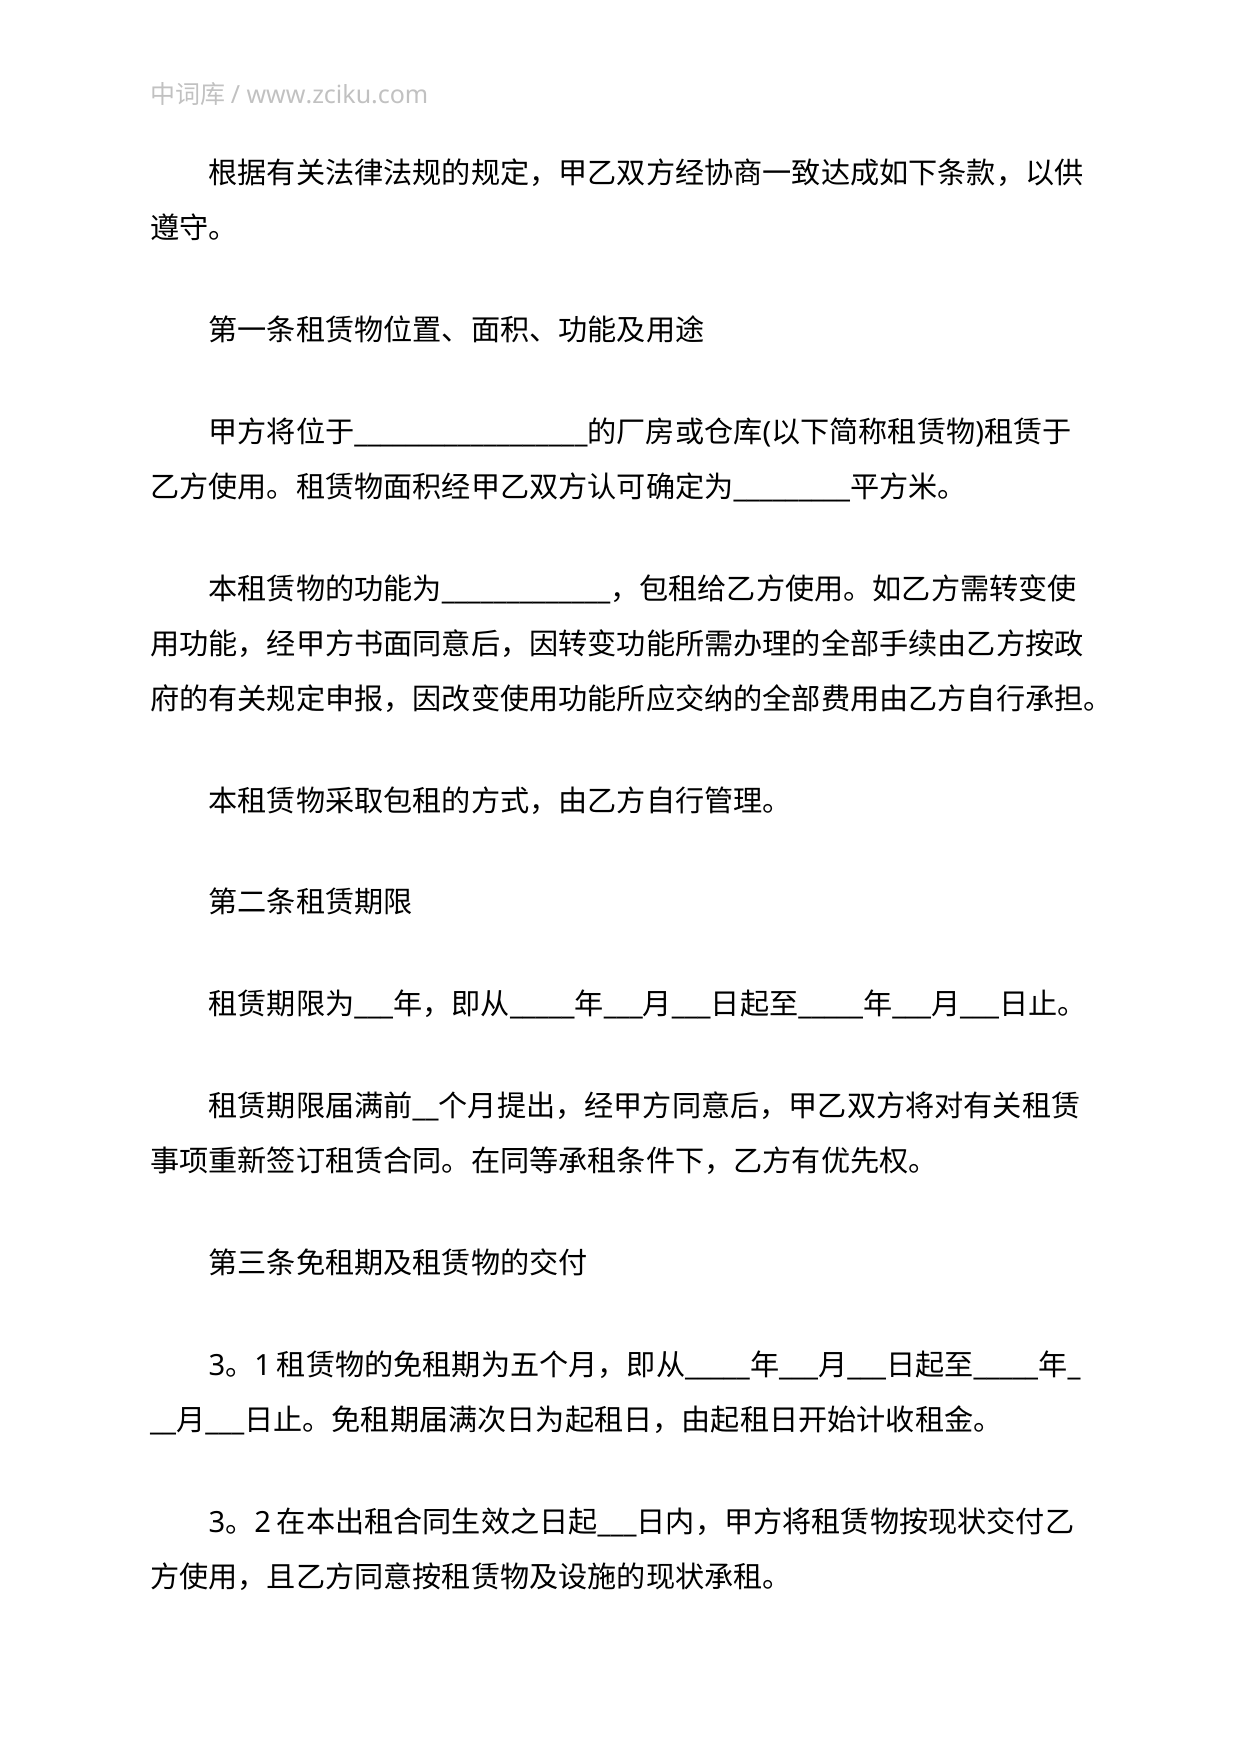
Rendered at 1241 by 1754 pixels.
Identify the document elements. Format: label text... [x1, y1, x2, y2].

text 甲方将位于__________________的厂房或仓库(以下简称租赁物)租赁于乙方使用。租赁物面积经甲乙双方认可确定为_________平方米。 [150, 408, 1090, 506]
text 租赁期限届满前__个月提出，经甲方同意后，甲乙双方将对有关租赁事项重新签订租赁合同。在同等承租条件下，乙方有优先权。 [150, 1083, 1090, 1180]
text 第三条免租期及租赁物的交付 [150, 1239, 1090, 1282]
text 租赁期限为___年，即从_____年___月___日起至_____年___月___日止。 [150, 981, 1090, 1023]
text 本租赁物采取包租的方式，由乙方自行管理。 [150, 777, 1090, 819]
text 第二条租赁期限 [150, 879, 1090, 921]
text 根据有关法律法规的规定，甲乙双方经协商一致达成如下条款，以供遵守。 [150, 150, 1090, 247]
text 3。2在本出租合同生效之日起___日内，甲方将租赁物按现状交付乙方使用，且乙方同意按租赁物及设施的现状承租。 [150, 1498, 1090, 1595]
text 本租赁物的功能为_____________，包租给乙方使用。如乙方需转变使用功能，经甲方书面同意后，因转变功能所需办理的全部手续由乙方按政府的有关规定申报，因改变使用功能所应交纳的全部费用由乙方自行承担。 [150, 565, 1090, 718]
text 第一条租赁物位置、面积、功能及用途 [150, 307, 1090, 349]
text 3。1租赁物的免租期为五个月，即从_____年___月___日起至_____年___月___日止。免租期届满次日为起租日，由起租日开始计收租金。 [150, 1341, 1090, 1438]
